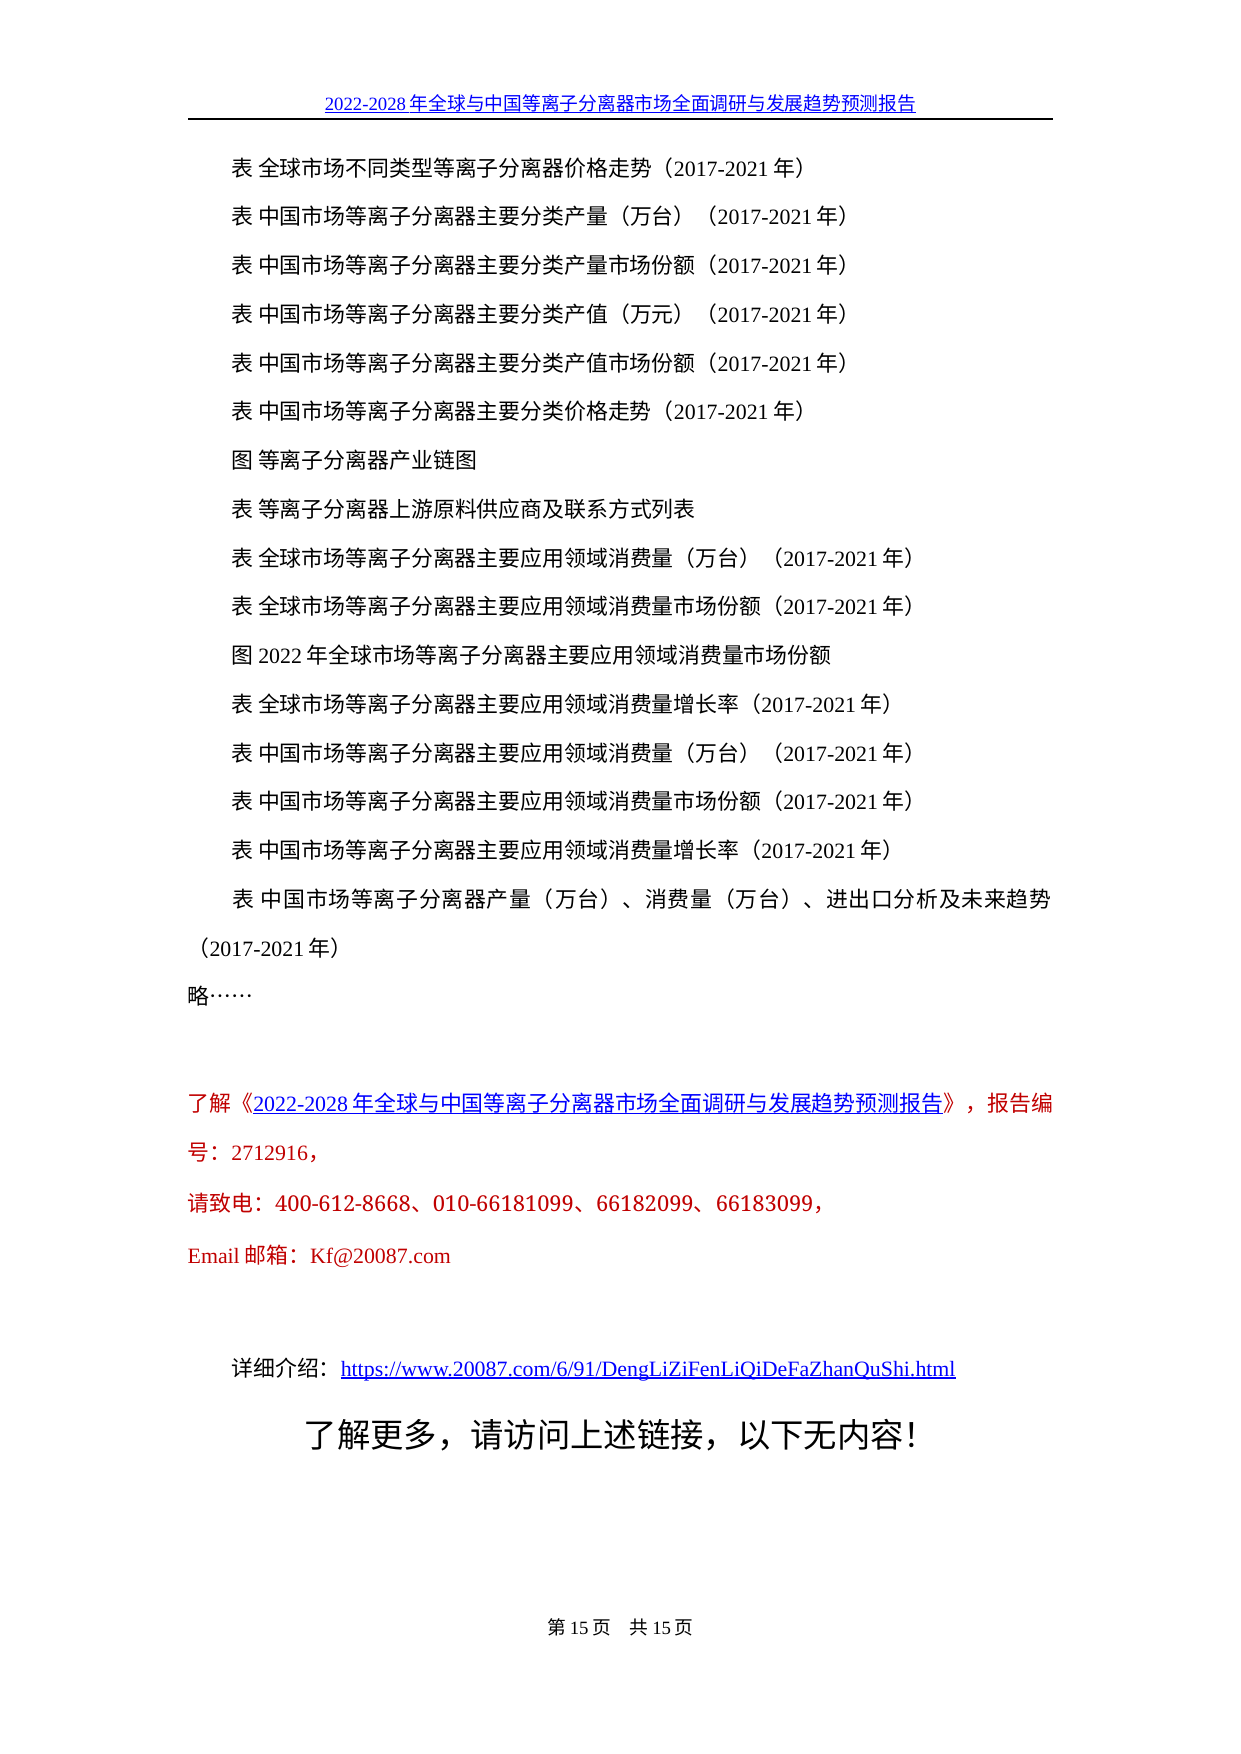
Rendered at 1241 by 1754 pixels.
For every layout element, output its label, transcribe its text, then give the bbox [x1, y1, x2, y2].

text 请致电：400-612-8668、010-66181099、66182099、66183099， [187, 1186, 1053, 1218]
text Email邮箱：Kf@20087.com [187, 1237, 1053, 1270]
title 了解更多，请访问上述链接，以下无内容！ [187, 1400, 1053, 1465]
text 了解《2022-2028年全球与中国等离子分离器市场全面调研与发展趋势预测报告》，报告编号：2712916， [187, 1085, 1053, 1167]
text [187, 150, 1053, 1011]
text 详细介绍：https://www.20087.com/6/91/DengLiZiFenLiQiDeFaZhanQuShi.html [187, 1350, 1053, 1383]
